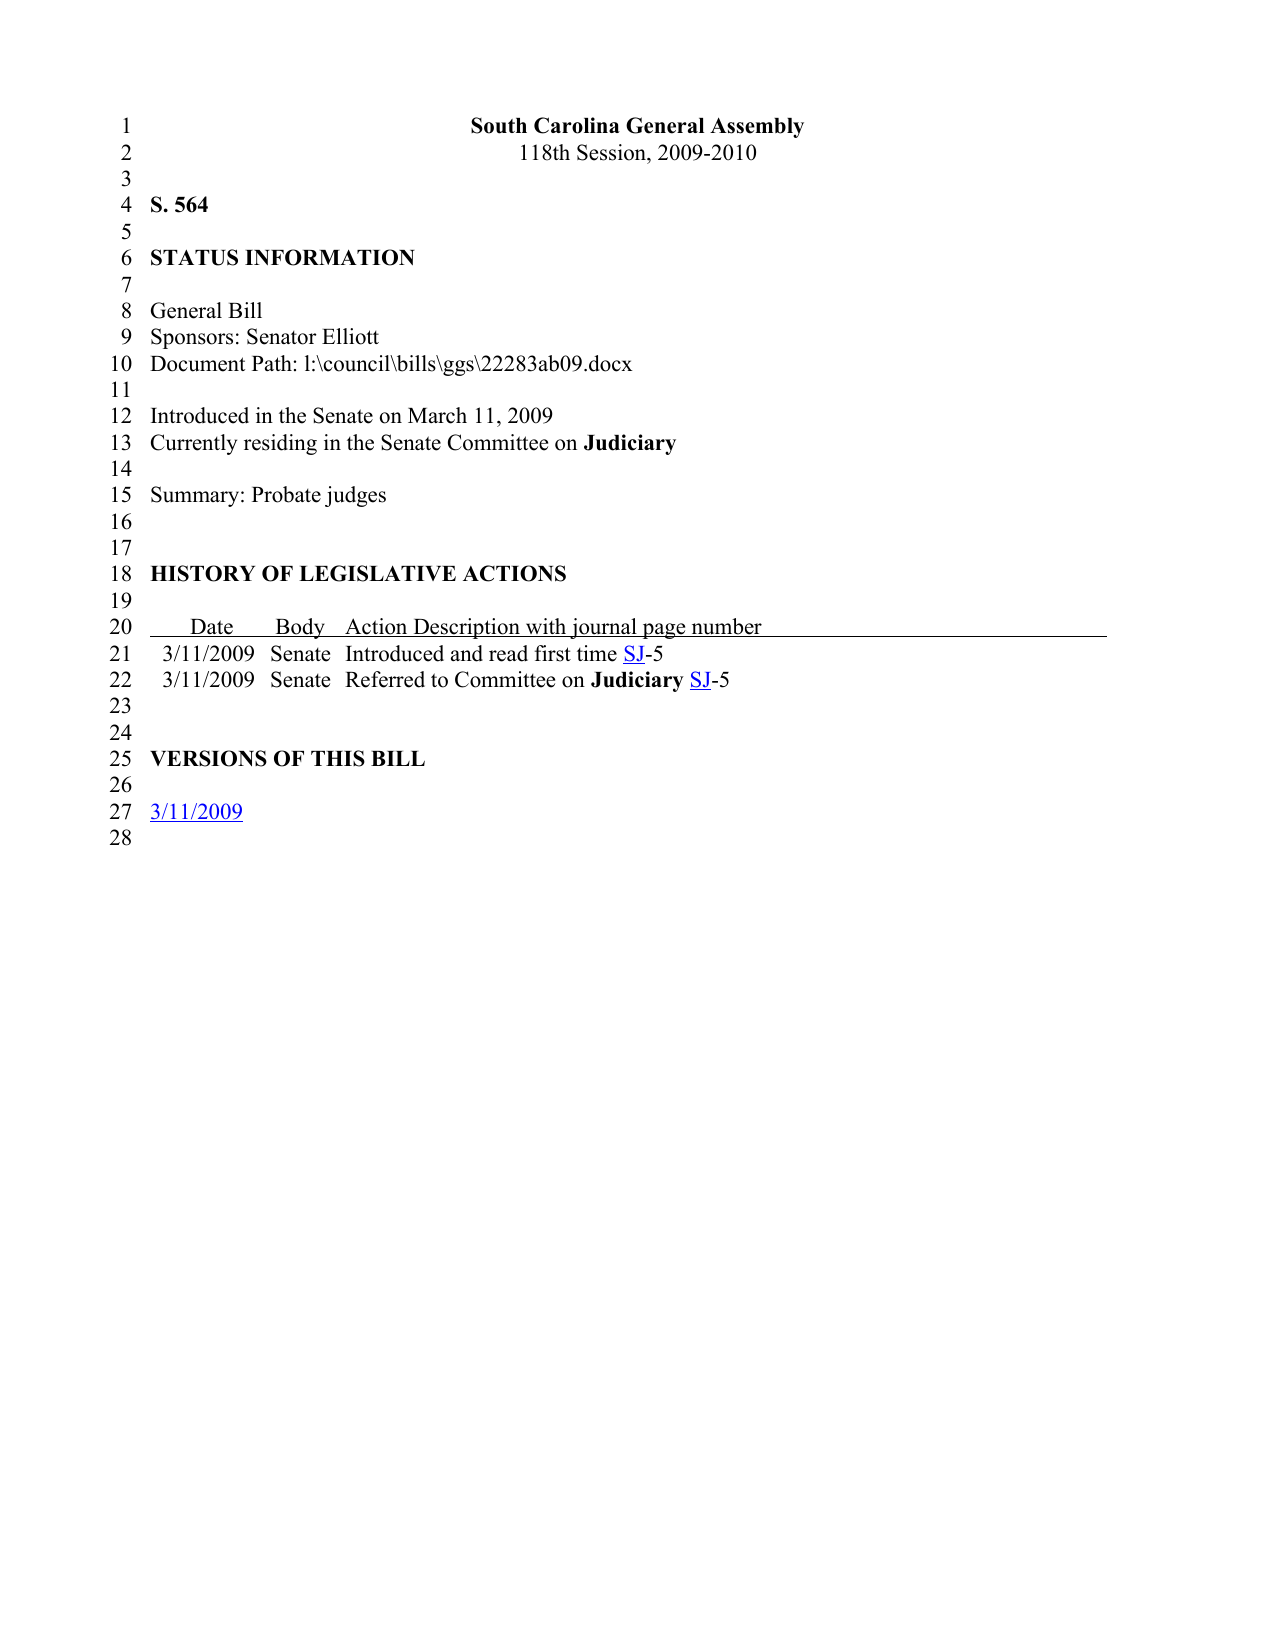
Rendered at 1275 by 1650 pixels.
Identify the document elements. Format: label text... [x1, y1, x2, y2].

text Summary: Probate judges [150, 481, 1125, 508]
text STATUS INFORMATION [150, 244, 1125, 271]
text Currently residing in the Senate Committee on Judiciary [150, 429, 1125, 455]
text Sponsors: Senator Elliott [150, 323, 1125, 350]
text HISTORY OF LEGISLATIVE ACTIONS [150, 561, 1125, 587]
text S. 564 [150, 192, 1125, 218]
text General Bill [150, 297, 1125, 323]
text 3/11/2009 [150, 798, 1125, 824]
text Introduced in the Senate on March 11, 2009 [150, 402, 1125, 429]
text 3/11/2009 Senate Introduced and read first time SJ-5 [150, 639, 1125, 666]
text 118th Session, 2009-2010 [150, 139, 1125, 165]
text South Carolina General Assembly [150, 112, 1125, 139]
text 3/11/2009 Senate Referred to Committee on Judiciary SJ-5 [150, 666, 1125, 692]
text Date Body Action Description with journal page number [150, 613, 1125, 639]
text VERSIONS OF THIS BILL [150, 745, 1125, 771]
text Document Path: l:\council\bills\ggs\22283ab09.docx [150, 350, 1125, 376]
